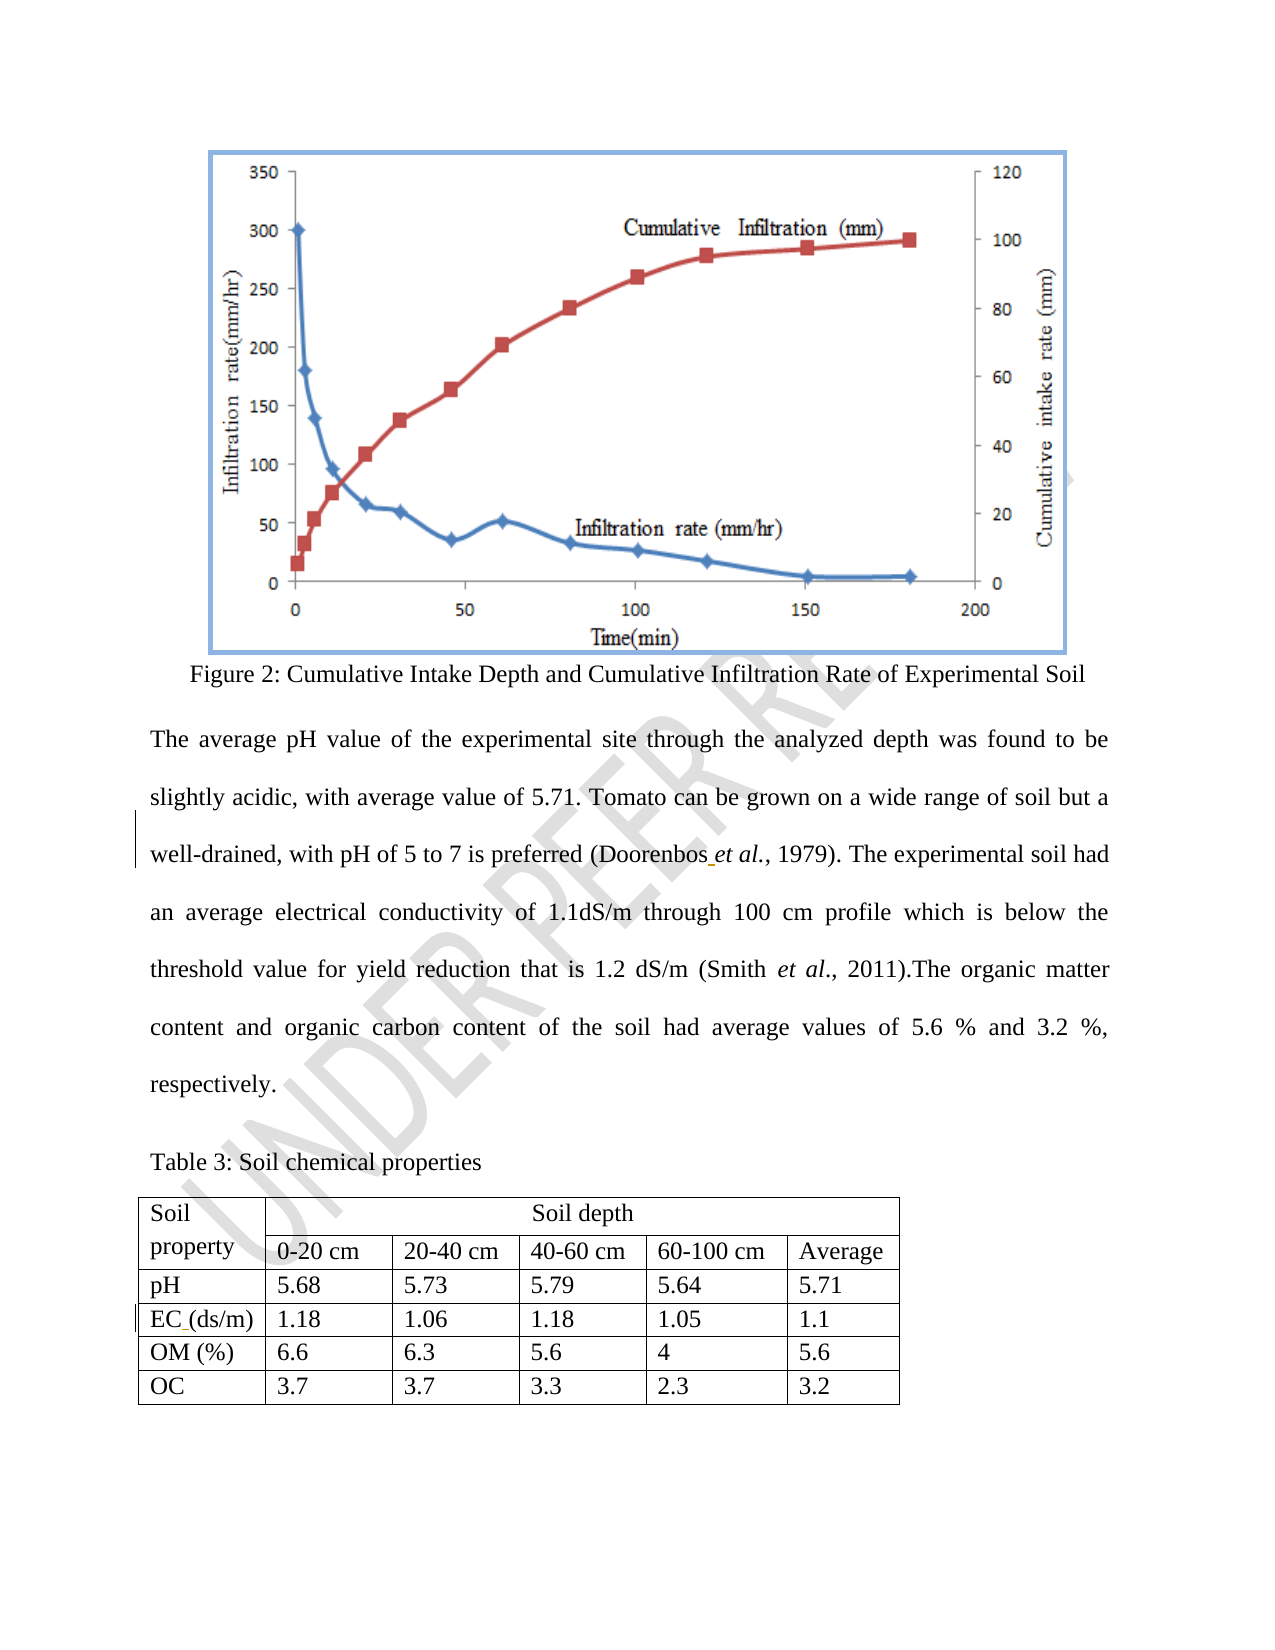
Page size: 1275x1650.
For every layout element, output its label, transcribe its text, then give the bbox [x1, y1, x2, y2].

picture [213, 155, 1063, 650]
table_cell 3.7 [393, 1371, 519, 1403]
table_cell 6.6 [266, 1337, 392, 1370]
table_cell 1.06 [393, 1304, 519, 1336]
table_cell 1.18 [266, 1304, 392, 1336]
table_cell 1.18 [520, 1304, 646, 1336]
table_cell EC(ds/m) [139, 1304, 265, 1336]
table_cell 40-60 cm [520, 1236, 646, 1269]
table_cell pH [139, 1270, 265, 1303]
table_header Soil depth [266, 1198, 899, 1235]
table_cell OM (%) [139, 1337, 265, 1370]
table_cell 5.71 [788, 1270, 899, 1303]
table_cell 1.1 [788, 1304, 899, 1336]
table_cell 5.6 [788, 1337, 899, 1370]
table_cell 3.2 [788, 1371, 899, 1403]
table_cell Average [788, 1236, 899, 1269]
table_cell 0-20 cm [266, 1236, 392, 1269]
text The average pH value of the experimental site through the analyzed depth was found to be slightly acidic, with average value of 5.71. Tomato can be grown on a wide range of soil but a well-drained, with pH of 5 to 7 is preferred (Doorenboset al., 1979). The experimental soil had an average electrical conductivity of 1.1dS/m through 100 cm profile which is below the threshold value for yield reduction that is 1.2 dS/m (Smith et al., 2011).The organic matter content and organic carbon content of the soil had average values of 5.6 % and 3.2 %, respectively. [150, 724, 1110, 1098]
table_header Soil property [139, 1198, 265, 1269]
table_cell 20-40 cm [393, 1236, 519, 1269]
table_cell 5.73 [393, 1270, 519, 1303]
table_cell OC [139, 1371, 265, 1403]
table_cell 5.64 [647, 1270, 787, 1303]
table_cell 2.3 [647, 1371, 787, 1403]
table_cell 5.68 [266, 1270, 392, 1303]
table_cell 4 [647, 1337, 787, 1370]
table_cell 5.6 [520, 1337, 646, 1370]
table_cell 5.79 [520, 1270, 646, 1303]
text Table 3: Soil chemical properties [150, 1147, 1125, 1176]
table_cell 3.3 [520, 1371, 646, 1403]
table_cell 3.7 [266, 1371, 392, 1403]
table_cell 1.05 [647, 1304, 787, 1336]
table_cell 6.3 [393, 1337, 519, 1370]
table_cell 60-100 cm [647, 1236, 787, 1269]
